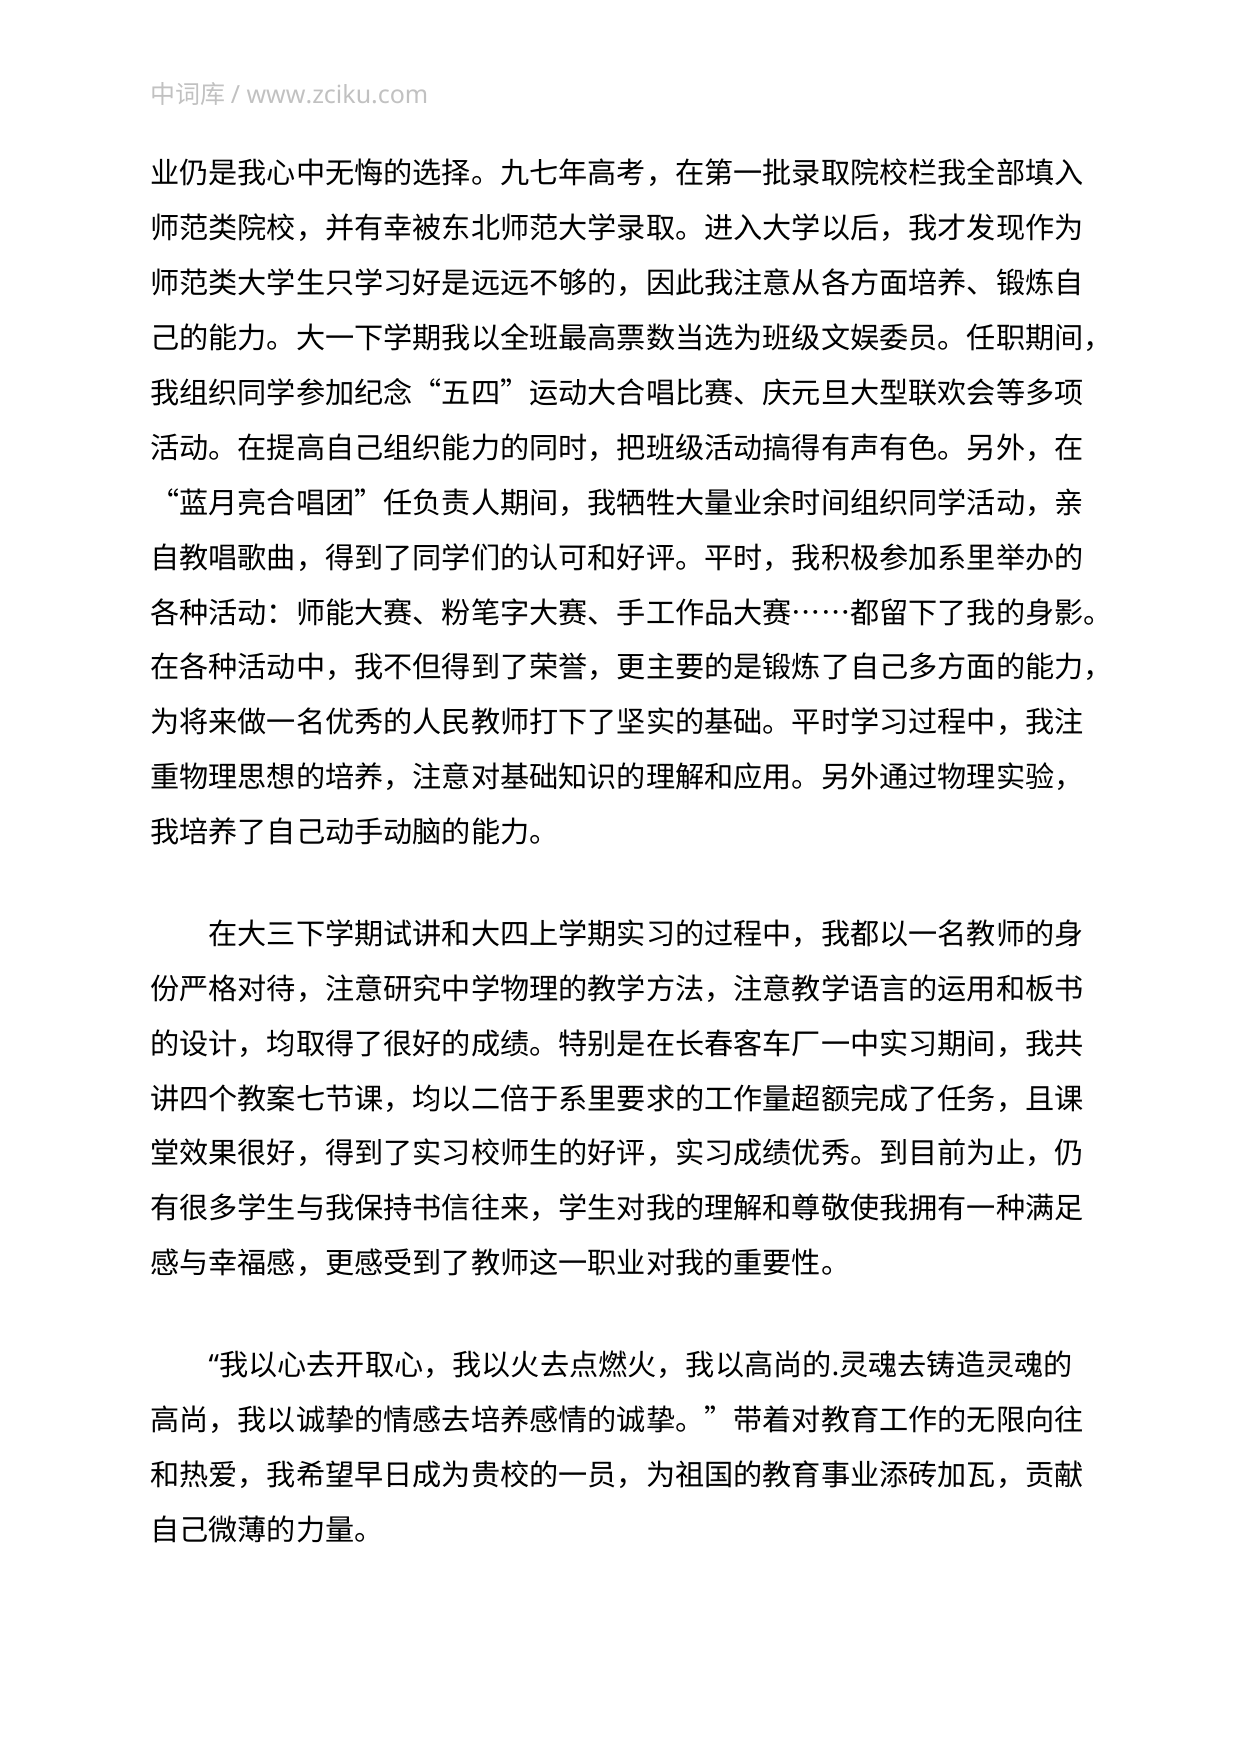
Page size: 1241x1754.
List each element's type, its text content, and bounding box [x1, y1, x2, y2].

text “我以心去开取心，我以火去点燃火，我以高尚的.灵魂去铸造灵魂的高尚，我以诚挚的情感去培养感情的诚挚。”带着对教育工作的无限向往和热爱，我希望早日成为贵校的一员，为祖国的教育事业添砖加瓦，贡献自己微薄的力量。 [150, 1342, 1090, 1549]
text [150, 150, 1090, 851]
text 在大三下学期试讲和大四上学期实习的过程中，我都以一名教师的身份严格对待，注意研究中学物理的教学方法，注意教学语言的运用和板书的设计，均取得了很好的成绩。特别是在长春客车厂一中实习期间，我共讲四个教案七节课，均以二倍于系里要求的工作量超额完成了任务，且课堂效果很好，得到了实习校师生的好评，实习成绩优秀。到目前为止，仍有很多学生与我保持书信往来，学生对我的理解和尊敬使我拥有一种满足感与幸福感，更感受到了教师这一职业对我的重要性。 [150, 911, 1090, 1282]
